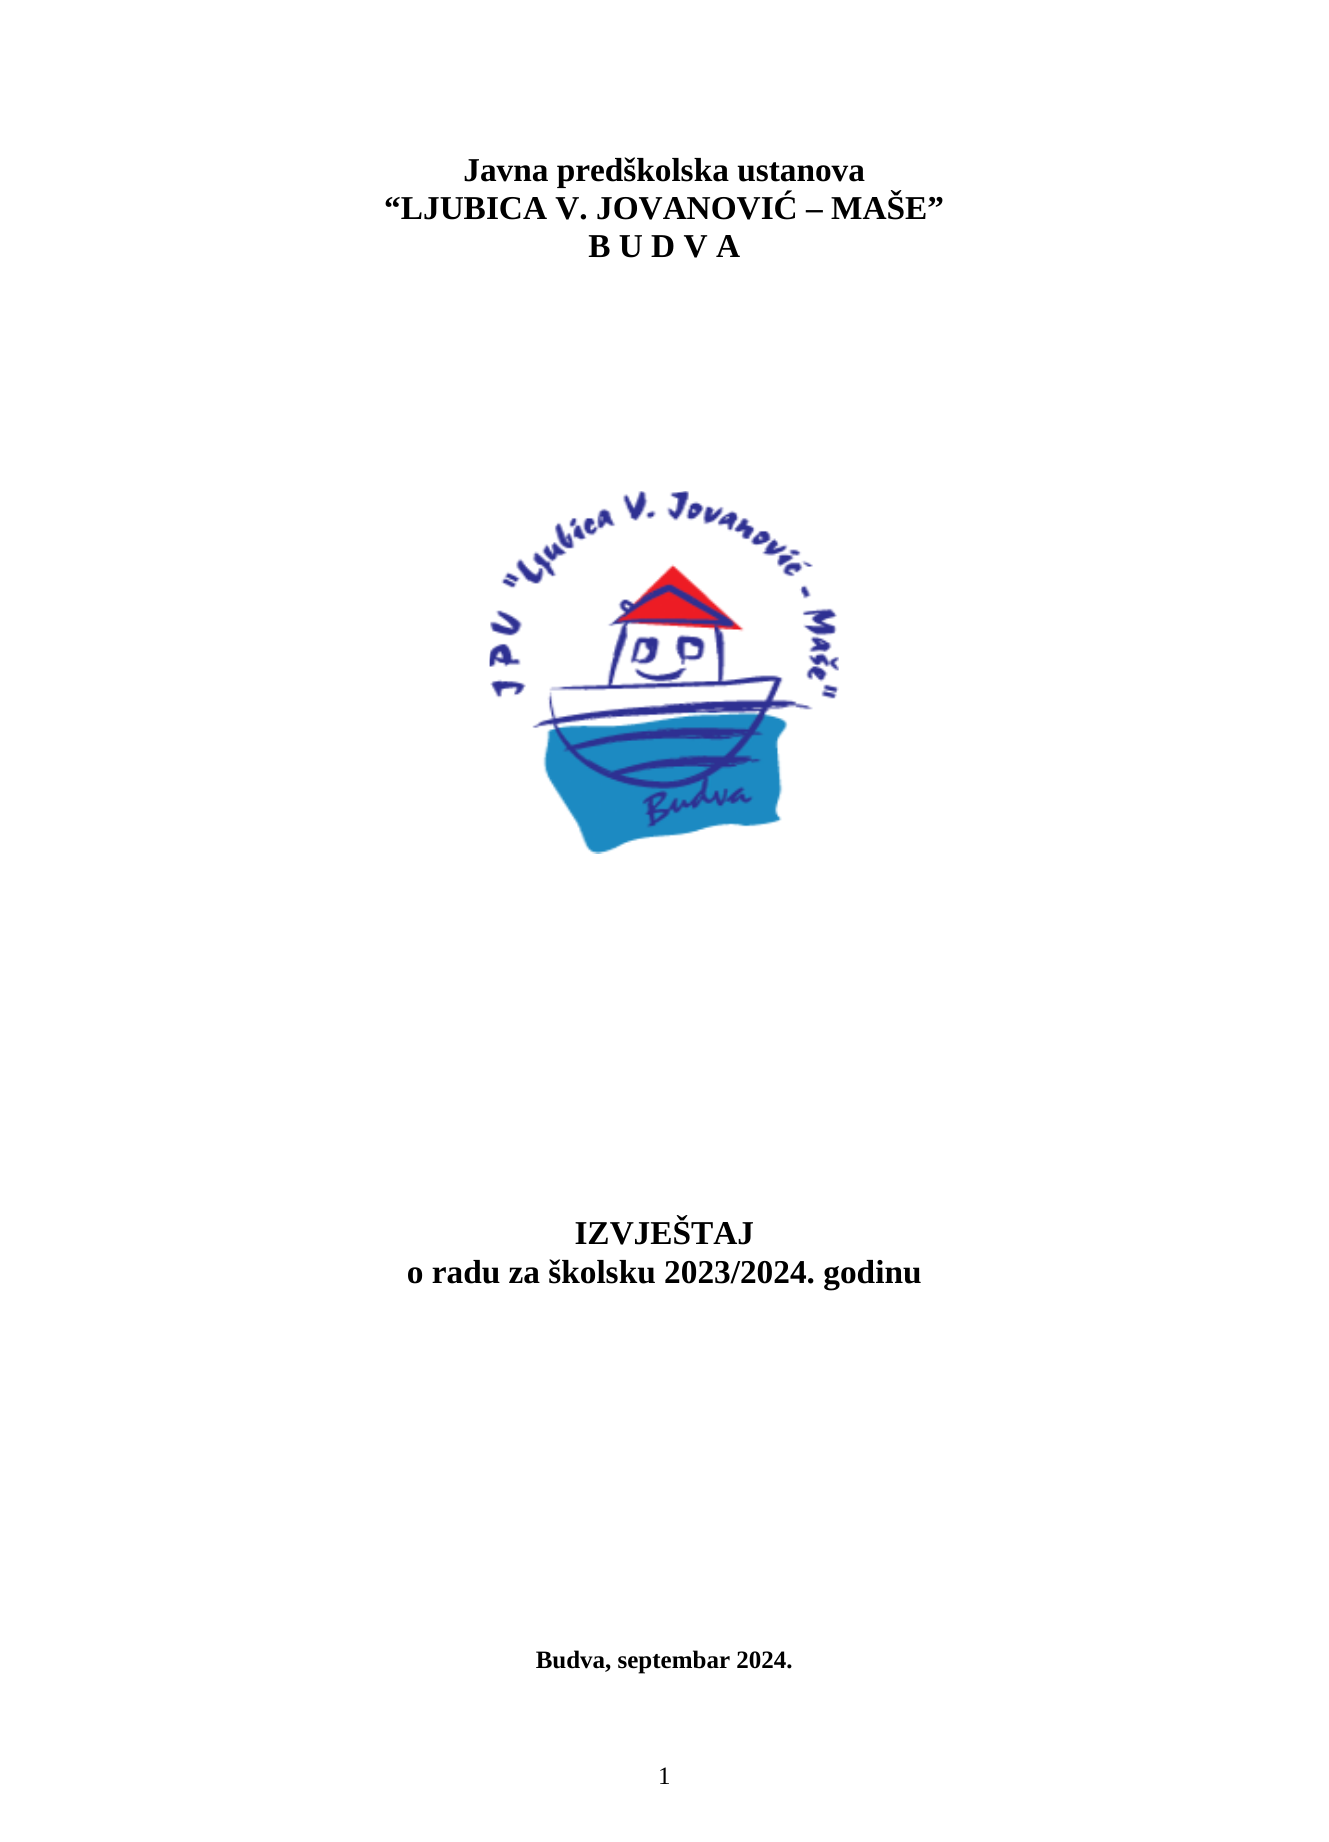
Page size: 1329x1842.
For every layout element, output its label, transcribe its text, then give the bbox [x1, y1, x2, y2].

text “LJUBICA V. JOVANOVIĆ – MAŠE” [150, 188, 1178, 227]
text IZVJEŠTAJ [150, 1214, 1178, 1252]
text B U D V A [150, 227, 1178, 265]
text o radu za školsku 2023/2024. godinu [150, 1252, 1178, 1290]
picture [489, 491, 839, 854]
text Budva, septembar 2024. [150, 1645, 1178, 1674]
text Javna predškolska ustanova [150, 150, 1178, 188]
